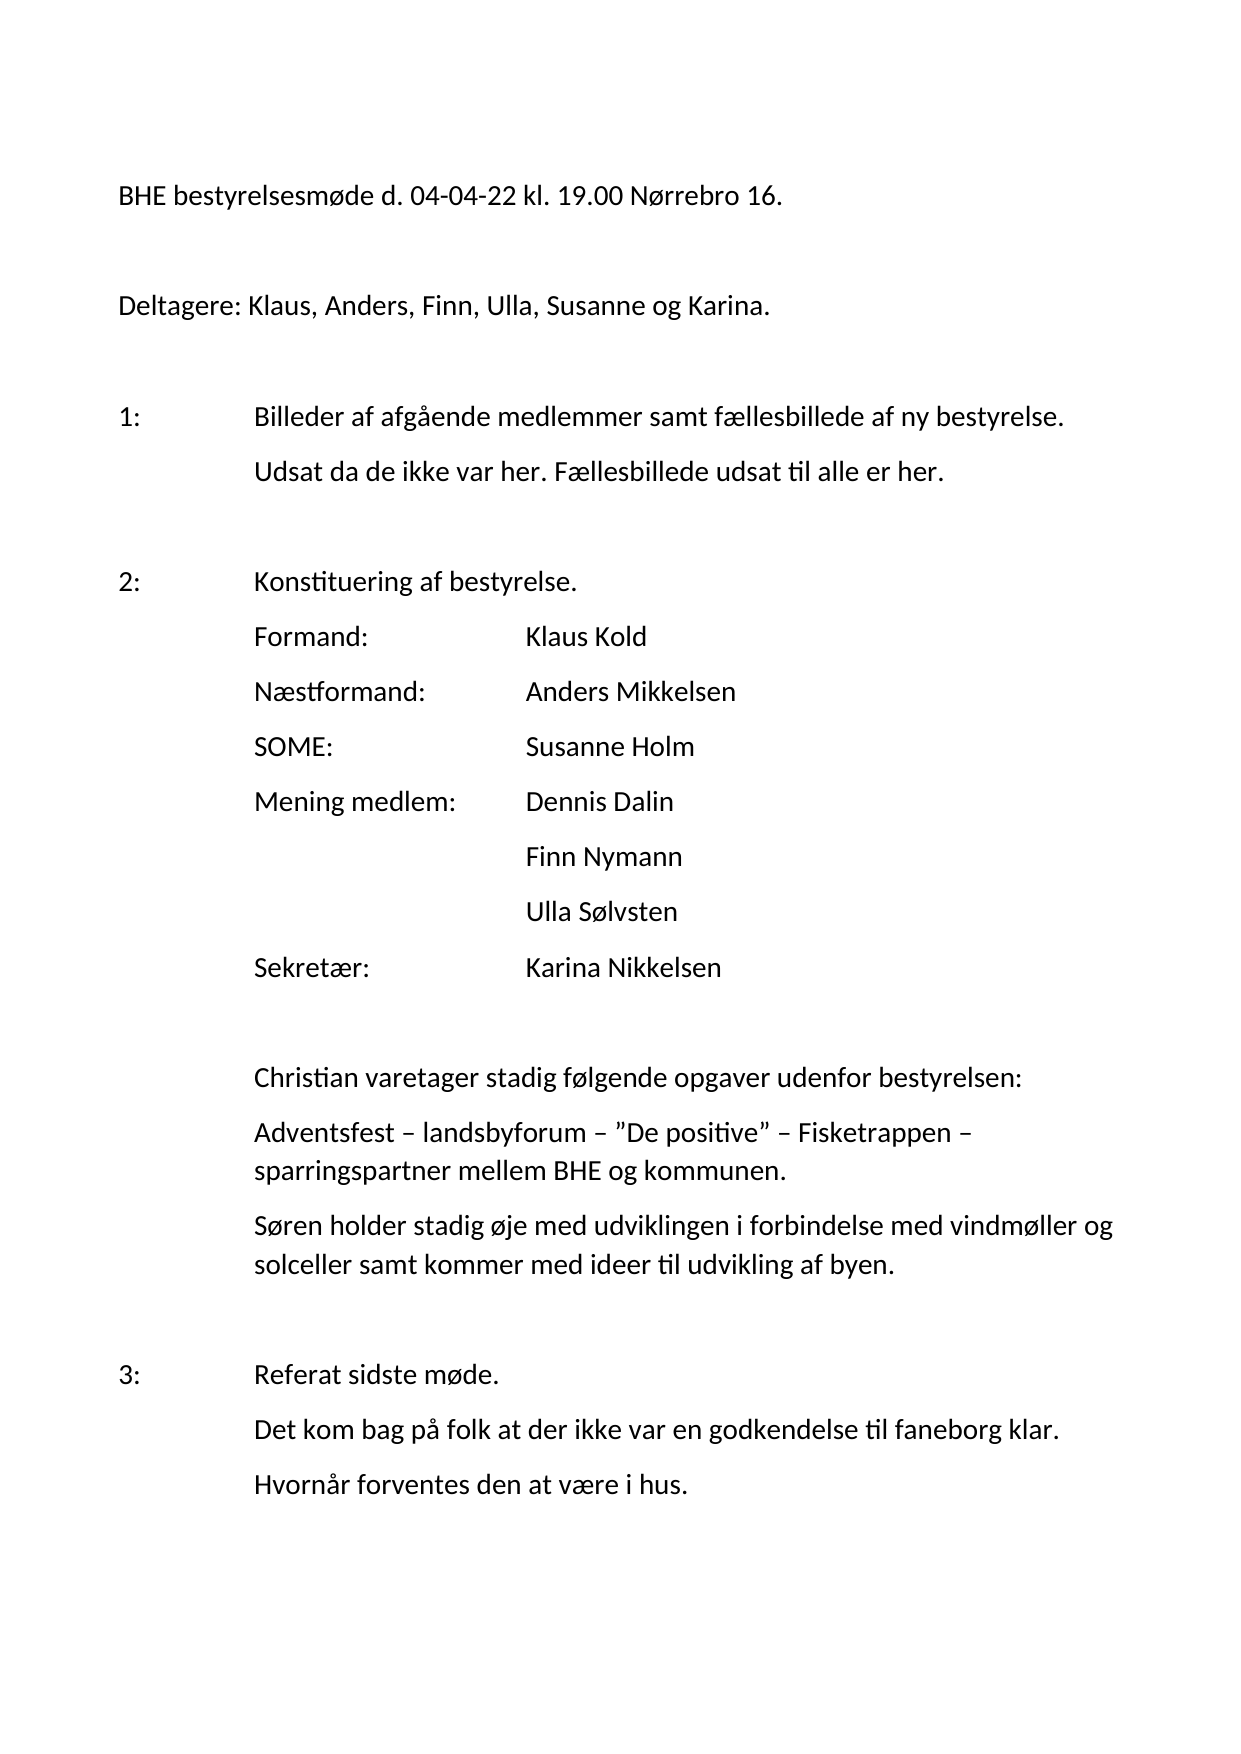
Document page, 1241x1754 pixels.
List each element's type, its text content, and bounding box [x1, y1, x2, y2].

text Deltagere: Klaus, Anders, Finn, Ulla, Susanne og Karina. [118, 287, 1122, 323]
text BHE bestyrelsesmøde d. 04-04-22 kl. 19.00 Nørrebro 16. [118, 177, 1122, 213]
text Det kom bag på folk at der ikke var en godkendelse til faneborg klar. [118, 1411, 1122, 1447]
text Udsat da de ikke var her. Fællesbillede udsat til alle er her. [118, 453, 1122, 488]
text Sekretær: Karina Nikkelsen [118, 949, 1122, 984]
text Christian varetager stadig følgende opgaver udenfor bestyrelsen: [118, 1059, 1122, 1094]
text 3: Referat sidste møde. [118, 1356, 1122, 1392]
text 1: Billeder af afgående medlemmer samt fællesbillede af ny bestyrelse. [118, 398, 1122, 433]
text Finn Nymann [118, 838, 1122, 874]
text SOME: Susanne Holm [118, 728, 1122, 764]
text Næstformand: Anders Mikkelsen [118, 673, 1122, 709]
text 2: Konstituering af bestyrelse. [118, 563, 1122, 598]
text Ulla Sølvsten [118, 893, 1122, 929]
text Formand: Klaus Kold [118, 618, 1122, 654]
text Adventsfest – landsbyforum – ”De positive” – Fisketrappen – sparringspartner mellem BHE og kommunen. [254, 1114, 1122, 1188]
text Søren holder stadig øje med udviklingen i forbindelse med vindmøller og solceller samt kommer med ideer til udvikling af byen. [254, 1207, 1122, 1282]
text Mening medlem: Dennis Dalin [118, 783, 1122, 819]
text Hvornår forventes den at være i hus. [118, 1466, 1122, 1502]
